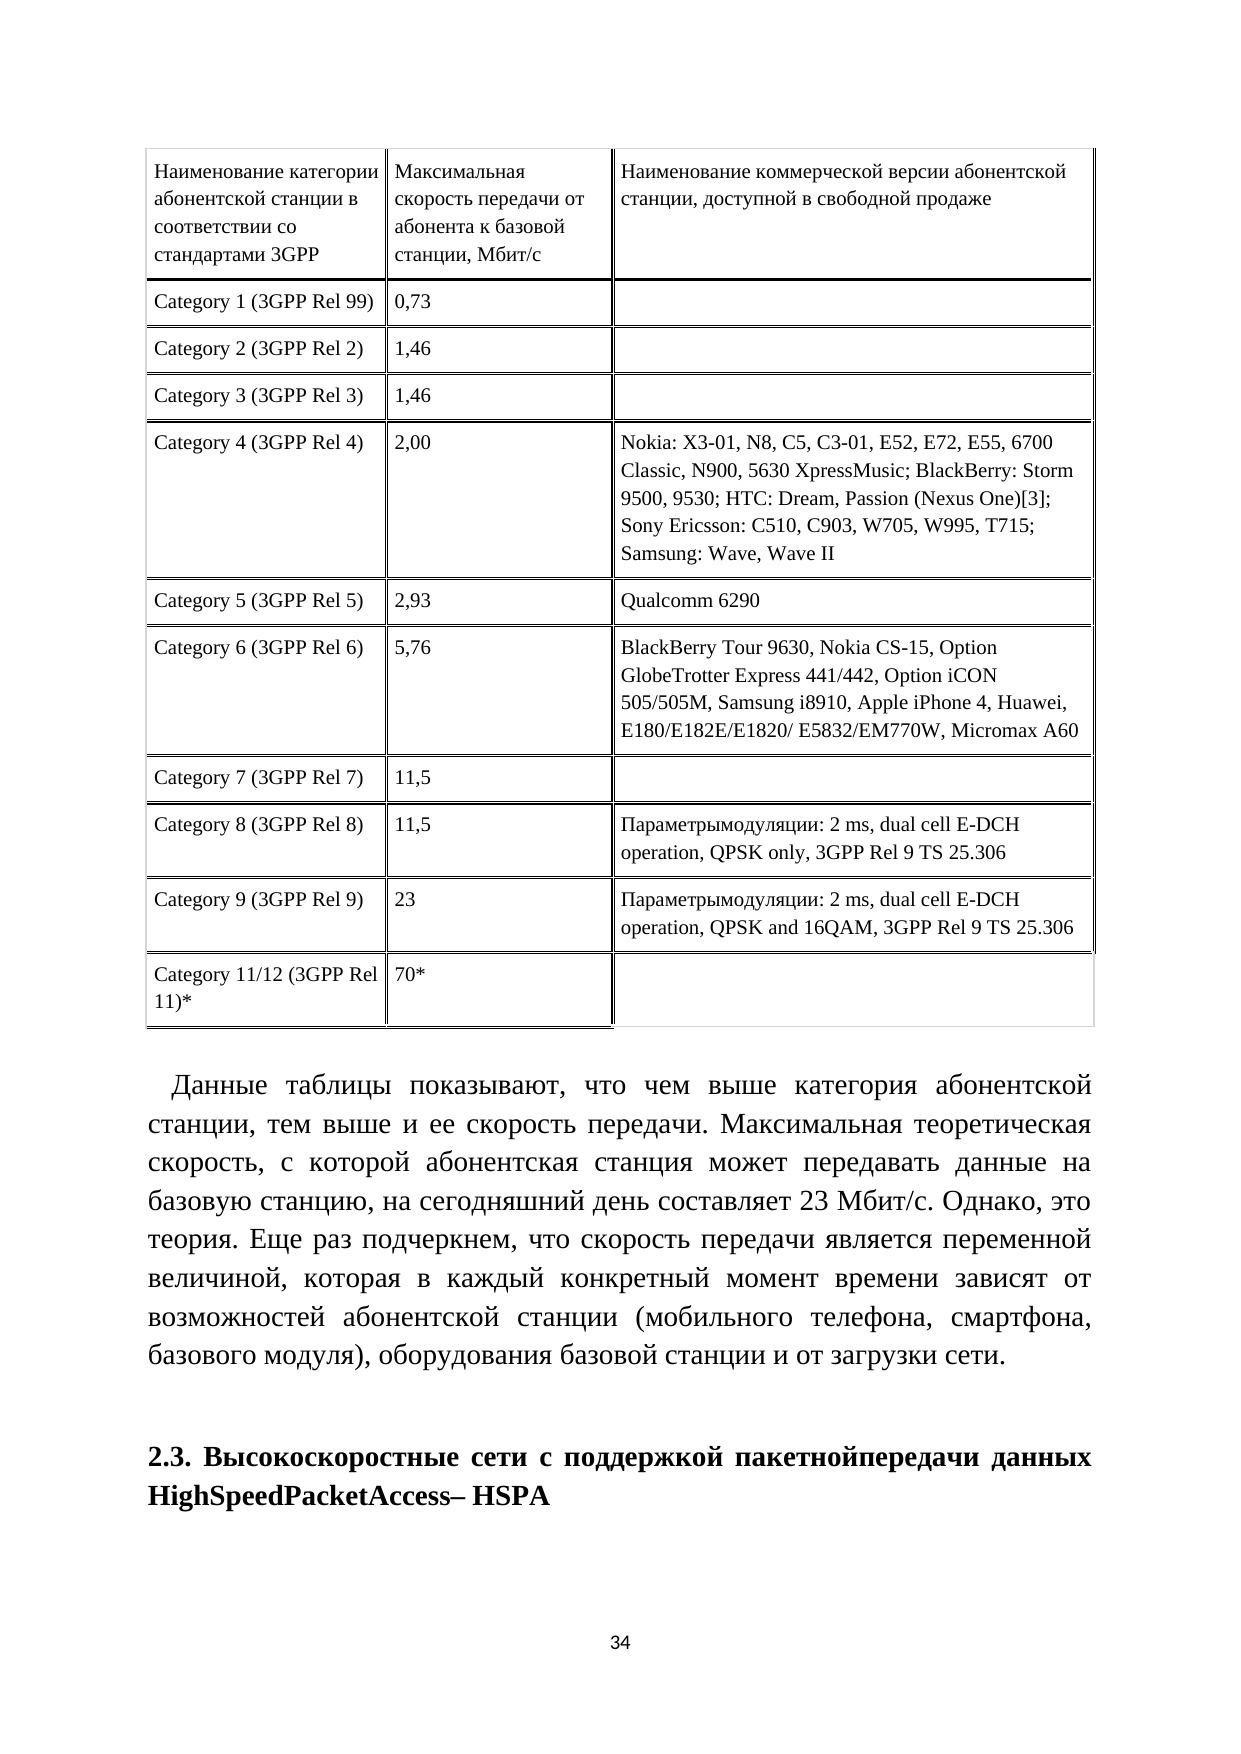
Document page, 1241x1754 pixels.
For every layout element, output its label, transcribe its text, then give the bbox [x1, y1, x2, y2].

table_cell 2,93 [388, 580, 611, 624]
table_cell 0,73 [388, 281, 611, 325]
table_cell 1,46 [388, 375, 611, 419]
table_cell [615, 372, 1093, 419]
table_cell Category 2 (3GPP Rel 2) [147, 328, 385, 372]
table_cell [615, 278, 1093, 325]
table_cell [615, 325, 1093, 372]
table_cell Параметрымодуляции: 2 ms, dual cell E-DCH operation, QPSK and 16QAM, 3GPP Rel 9 TS 25.306 [615, 876, 1093, 951]
table_cell Category 5 (3GPP Rel 5) [147, 580, 385, 624]
table_cell 23 [388, 879, 611, 951]
table_cell 11,5 [388, 805, 611, 876]
table_cell 1,46 [388, 328, 611, 372]
table_cell Category 4 (3GPP Rel 4) [147, 423, 385, 577]
table_cell Наименование коммерческой версии абонентской станции, доступной в свободной продаже [615, 149, 1093, 278]
table_cell Category 9 (3GPP Rel 9) [147, 879, 385, 951]
table_cell Параметрымодуляции: 2 ms, dual cell E-DCH operation, QPSK only, 3GPP Rel 9 TS 25.306 [615, 801, 1093, 876]
table_cell 5,76 [388, 627, 611, 754]
table_cell Category 7 (3GPP Rel 7) [147, 757, 385, 801]
table_cell [615, 754, 1093, 801]
subtitle 2.3. Высокоскоростные сети с поддержкой пакетнойпередачи данных HighSpeedPacketAccess– HSPA [148, 1439, 1092, 1511]
table_cell 11,5 [388, 757, 611, 801]
table_cell Category 6 (3GPP Rel 6) [147, 627, 385, 754]
table_cell Максимальная скорость передачи от абонента к базовой станции, Мбит/с [388, 149, 611, 278]
table_cell 2,00 [388, 423, 611, 577]
table_cell Наименование категории абонентской станции в соответствии со стандартами 3GPP [147, 149, 385, 278]
table_cell Nokia: X3-01, N8, C5, C3-01, E52, E72, E55, 6700 Classic, N900, 5630 XpressMusic; BlackBerry: Storm 9500, 9530; HTC: Dream, Passion (Nexus One)[3]; Sony Ericsson: C510, C903, W705, W995, T715; Samsung: Wave, Wave II [613, 419, 1094, 577]
table_cell [613, 951, 1093, 1026]
table_cell Category 1 (3GPP Rel 99) [147, 281, 385, 325]
table_cell Category 11/12 (3GPP Rel 11)* [147, 954, 386, 1026]
table_cell BlackBerry Tour 9630, Nokia CS-15, Option GlobeTrotter Express 441/442, Option iCON 505/505M, Samsung i8910, Apple iPhone 4, Huawei, E180/E182E/E1820/ E5832/EM770W, Micromax A60 [615, 624, 1093, 754]
table_cell Category 8 (3GPP Rel 8) [147, 805, 385, 876]
table_cell Qualcomm 6290 [615, 577, 1093, 624]
table_cell Category 3 (3GPP Rel 3) [147, 375, 385, 419]
text Данные таблицы показывают, что чем выше категория абонентской станции, тем выше и ее скорость передачи. Максимальная теоретическая скорость, с которой абонентская станция может передавать данные на базовую станцию, на сегодняшний день составляет 23 Мбит/с. Однако, это теория. Еще раз подчеркнем, что скорость передачи является переменной величиной, которая в каждый конкретный момент времени зависят от возможностей абонентской станции (мобильного телефона, смартфона, базового модуля), оборудования базовой станции и от загрузки сети. [148, 1067, 1092, 1371]
table_cell 70* [386, 951, 613, 1026]
